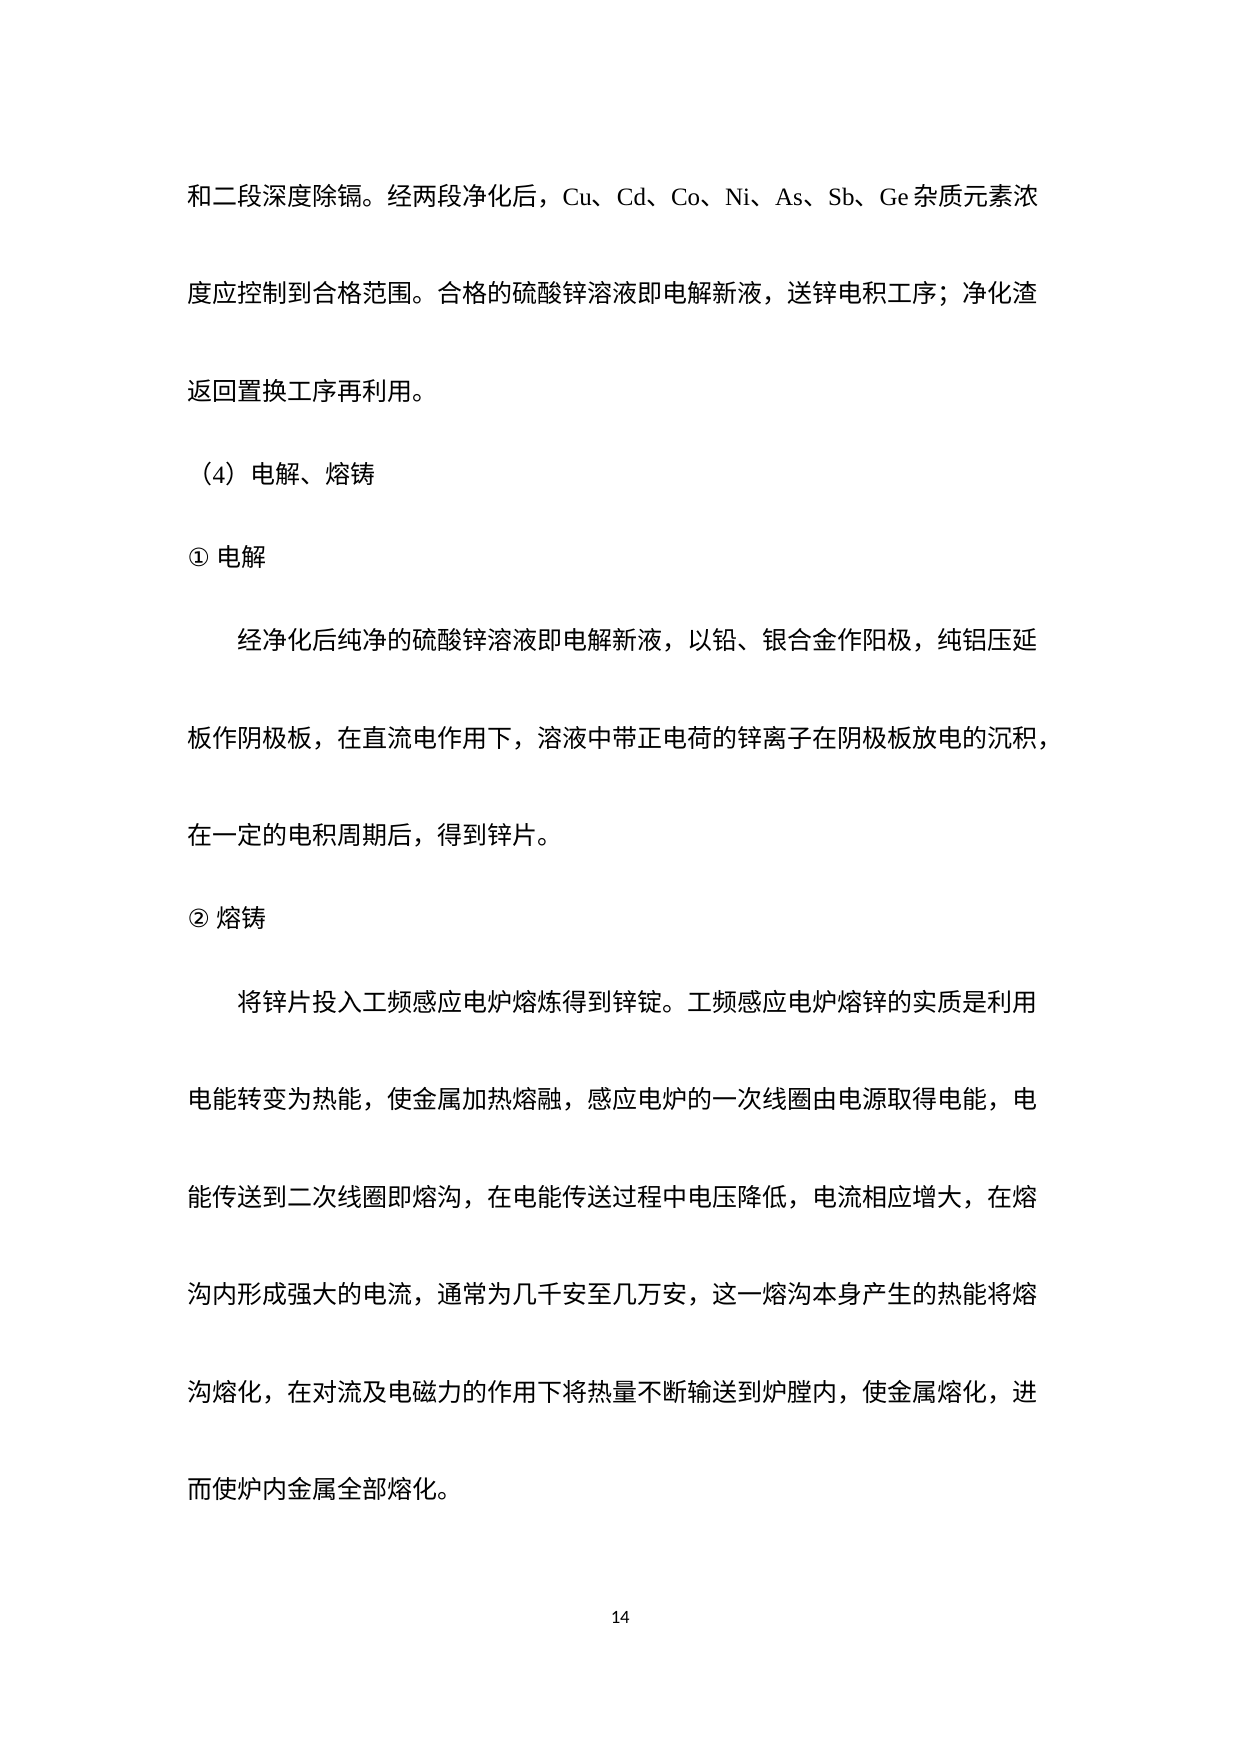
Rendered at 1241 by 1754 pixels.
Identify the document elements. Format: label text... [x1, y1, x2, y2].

list 将锌片投入工频感应电炉熔炼得到锌锭。工频感应电炉熔锌的实质是利用电能转变为热能，使金属加热熔融，感应电炉的一次线圈由电源取得电能，电能传送到二次线圈即熔沟，在电能传送过程中电压降低，电流相应增大，在熔沟内形成强大的电流，通常为几千安至几万安，这一熔沟本身产生的热能将熔沟熔化，在对流及电磁力的作用下将热量不断输送到炉膛内，使金属熔化，进而使炉内金属全部熔化。 [187, 968, 1053, 1520]
text （4）电解、熔铸 [187, 440, 1053, 505]
list ② 熔铸 [187, 884, 1053, 949]
list 经净化后纯净的硫酸锌溶液即电解新液，以铅、银合金作阳极，纯铝压延板作阴极板，在直流电作用下，溶液中带正电荷的锌离子在阴极板放电的沉积，在一定的电积周期后，得到锌片。 [187, 606, 1053, 866]
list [187, 162, 1053, 422]
list ① 电解 [187, 523, 1053, 588]
